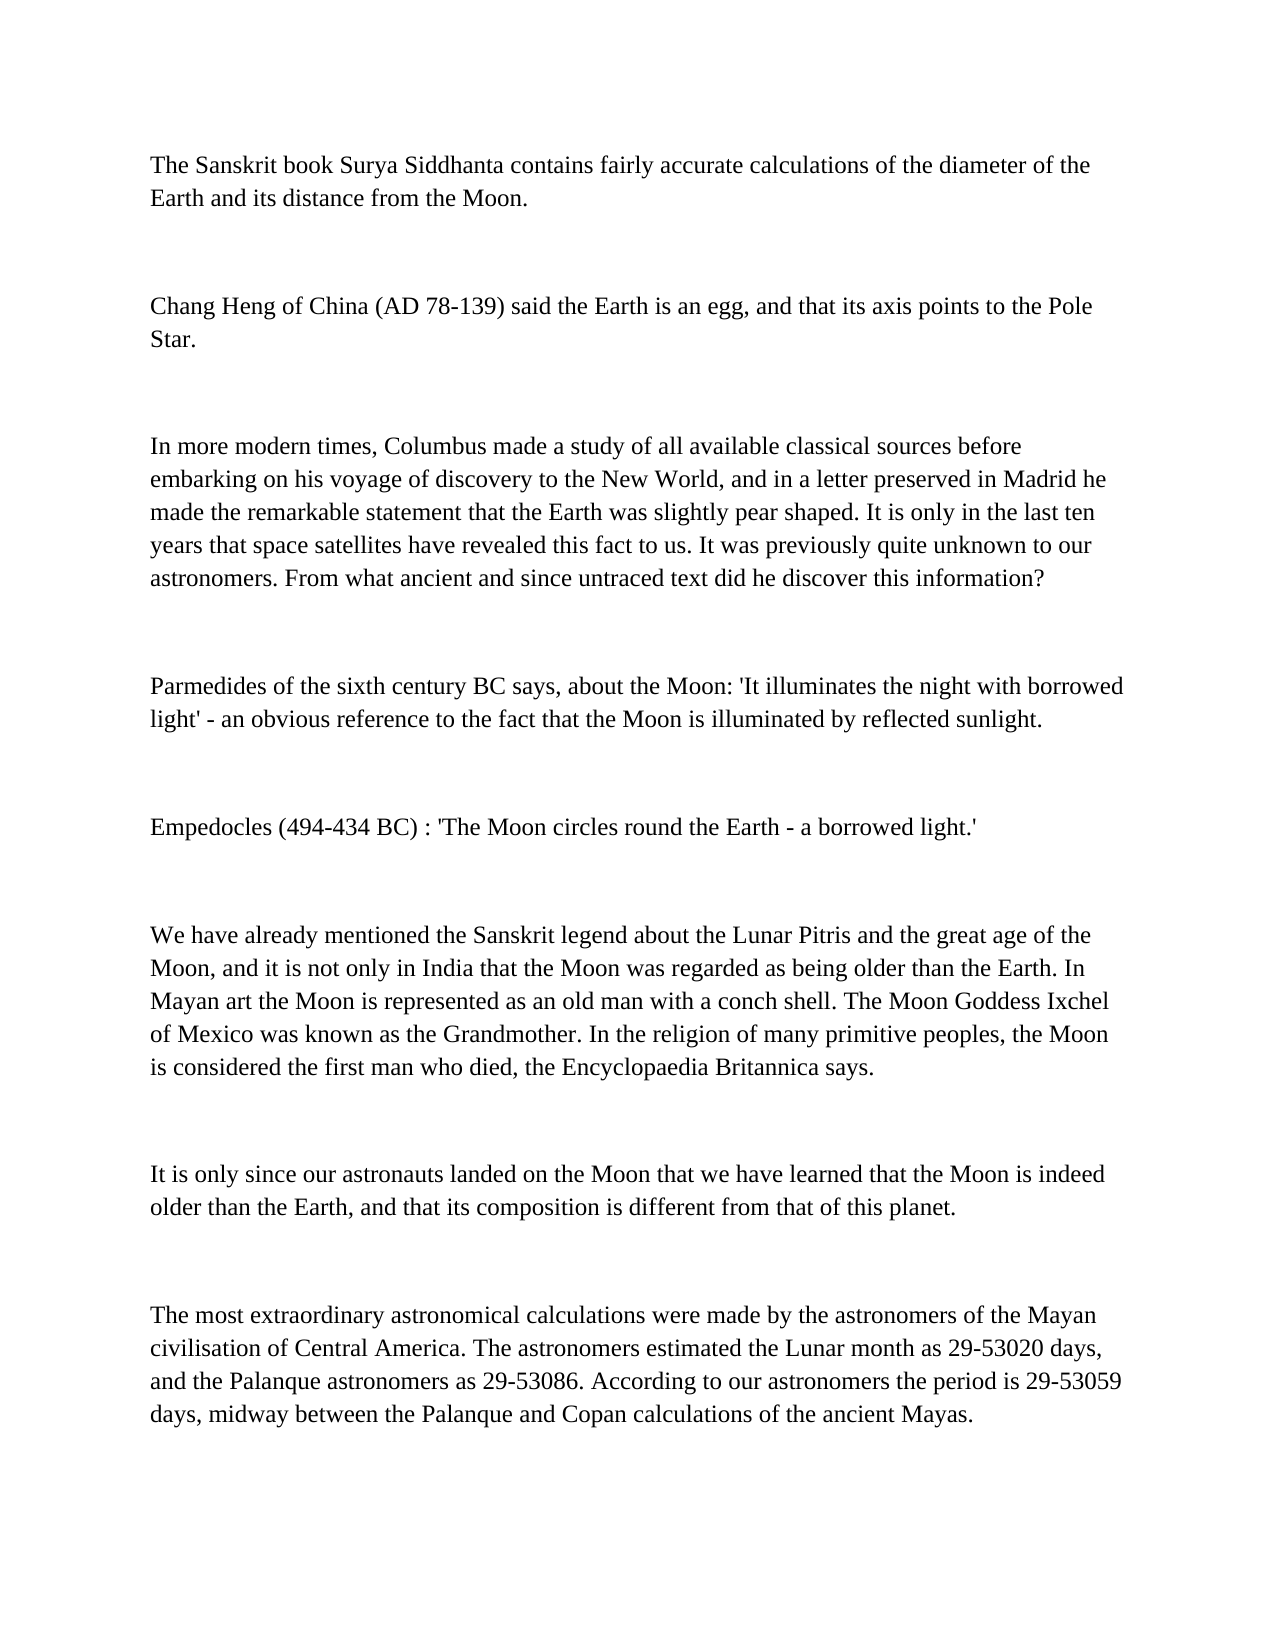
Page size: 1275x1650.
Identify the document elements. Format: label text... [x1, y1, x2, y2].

text Parmedides of the sixth century BC says, about the Moon: 'It illuminates the night with borrowed light' - an obvious reference to the fact that the Moon is illuminated by reflected sunlight. [150, 671, 1125, 733]
text In more modern times, Columbus made a study of all available classical sources before embarking on his voyage of discovery to the New World, and in a letter preserved in Madrid he made the remarkable statement that the Earth was slightly pear shaped. It is only in the last ten years that space satellites have revealed this fact to us. It was previously quite unknown to our astronomers. From what ancient and since untraced text did he discover this information? [150, 431, 1125, 592]
text The most extraordinary astronomical calculations were made by the astronomers of the Mayan civilisation of Central America. The astronomers estimated the Lunar month as 29-53020 days, and the Palanque astronomers as 29-53086. According to our astronomers the period is 29-53059 days, midway between the Palanque and Copan calculations of the ancient Mayas. [150, 1300, 1125, 1428]
text Empedocles (494-434 BC) : 'The Moon circles round the Earth - a borrowed light.' [150, 812, 1125, 841]
text The Sanskrit book Surya Siddhanta contains fairly accurate calculations of the diameter of the Earth and its distance from the Moon. [150, 150, 1125, 212]
text It is only since our astronauts landed on the Moon that we have learned that the Moon is indeed older than the Earth, and that its composition is different from that of this planet. [150, 1159, 1125, 1221]
text Chang Heng of China (AD 78-139) said the Earth is an egg, and that its axis points to the Pole Star. [150, 291, 1125, 352]
text We have already mentioned the Sanskrit legend about the Lunar Pitris and the great age of the Moon, and it is not only in India that the Moon was regarded as being older than the Earth. In Mayan art the Moon is represented as an old man with a conch shell. The Moon Goddess Ixchel of Mexico was known as the Grandmother. In the religion of many primitive peoples, the Moon is considered the first man who died, the Encyclopaedia Britannica says. [150, 920, 1125, 1081]
